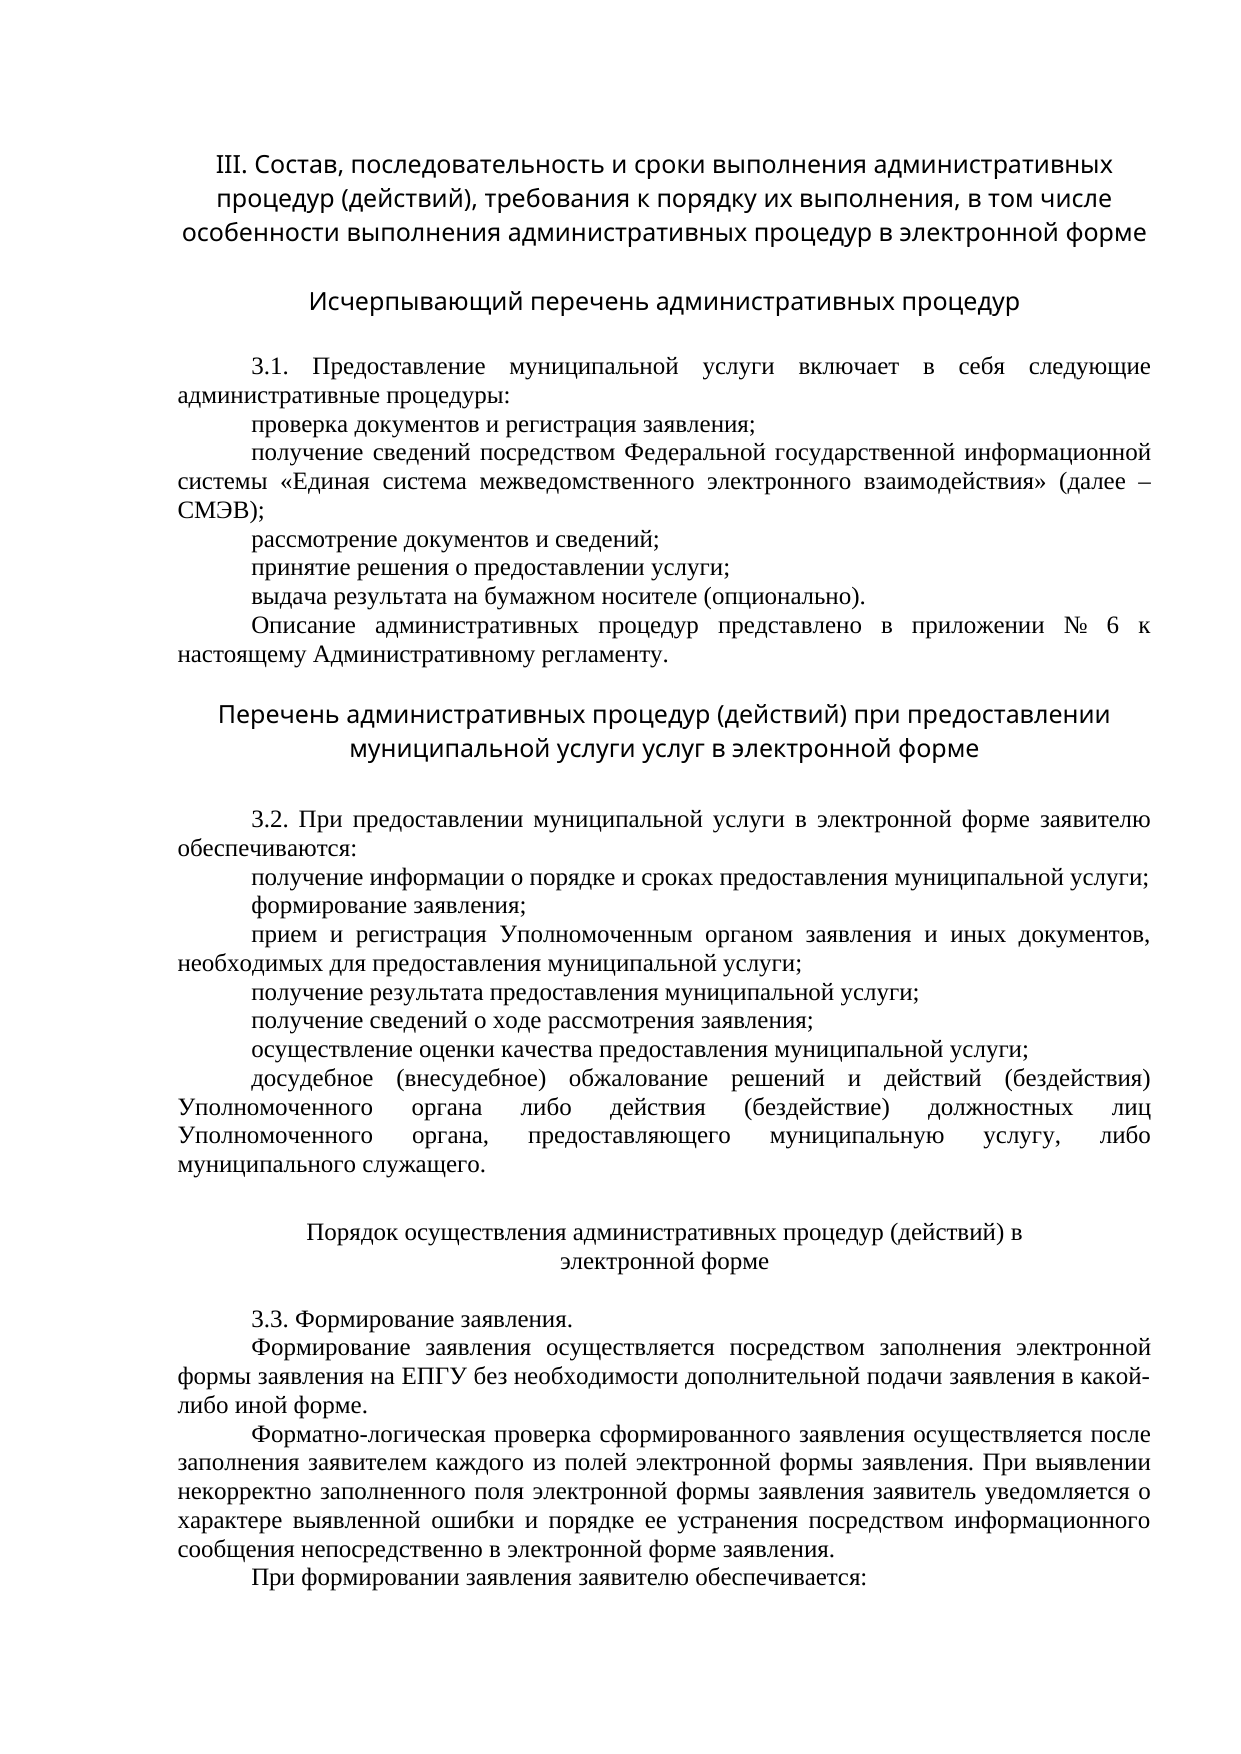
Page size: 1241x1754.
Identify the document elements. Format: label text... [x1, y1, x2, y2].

text досудебное (внесудебное) обжалование решений и действий (бездействия) Уполномоченного органа либо действия (бездействие) должностных лиц Уполномоченного органа, предоставляющего муниципальную услугу, либо муниципального служащего. [177, 1063, 1152, 1178]
text получение результата предоставления муниципальной услуги; [177, 977, 1152, 1005]
text Исчерпывающий перечень административных процедур [177, 283, 1152, 317]
text получение сведений посредством Федеральной государственной информационной системы «Единая система межведомственного электронного взаимодействия» (далее – СМЭВ); [177, 437, 1152, 524]
text III. Состав, последовательность и сроки выполнения административных процедур (действий), требования к порядку их выполнения, в том числе особенности выполнения административных процедур в электронной форме [177, 147, 1152, 249]
text проверка документов и регистрация заявления; [177, 409, 1152, 437]
text выдача результата на бумажном носителе (опционально). [177, 581, 1152, 610]
text 3.3. Формирование заявления. [177, 1304, 1152, 1332]
text Форматно-логическая проверка сформированного заявления осуществляется после заполнения заявителем каждого из полей электронной формы заявления. При выявлении некорректно заполненного поля электронной формы заявления заявитель уведомляется о характере выявленной ошибки и порядке ее устранения посредством информационного сообщения непосредственно в электронной форме заявления. [177, 1419, 1152, 1562]
text При формировании заявления заявителю обеспечивается: [177, 1562, 1152, 1591]
text принятие решения о предоставлении услуги; [177, 552, 1152, 581]
text Формирование заявления осуществляется посредством заполнения электронной формы заявления на ЕПГУ без необходимости дополнительной подачи заявления в какой-либо иной форме. [177, 1332, 1152, 1419]
text прием и регистрация Уполномоченным органом заявления и иных документов, необходимых для предоставления муниципальной услуги; [177, 919, 1152, 977]
text получение сведений о ходе рассмотрения заявления; [177, 1005, 1152, 1034]
text осуществление оценки качества предоставления муниципальной услуги; [177, 1034, 1152, 1063]
text рассмотрение документов и сведений; [177, 524, 1152, 552]
text получение информации о порядке и сроках предоставления муниципальной услуги; [177, 862, 1152, 890]
text формирование заявления; [177, 890, 1152, 919]
text электронной форме [177, 1246, 1152, 1275]
text Описание административных процедур представлено в приложении № 6 к настоящему Административному регламенту. [177, 610, 1152, 667]
text 3.1. Предоставление муниципальной услуги включает в себя следующие административные процедуры: [177, 351, 1152, 409]
text Перечень административных процедур (действий) при предоставлении муниципальной услуги услуг в электронной форме [177, 696, 1152, 764]
text 3.2. При предоставлении муниципальной услуги в электронной форме заявителю обеспечиваются: [177, 804, 1152, 862]
text Порядок осуществления административных процедур (действий) в [177, 1217, 1152, 1246]
